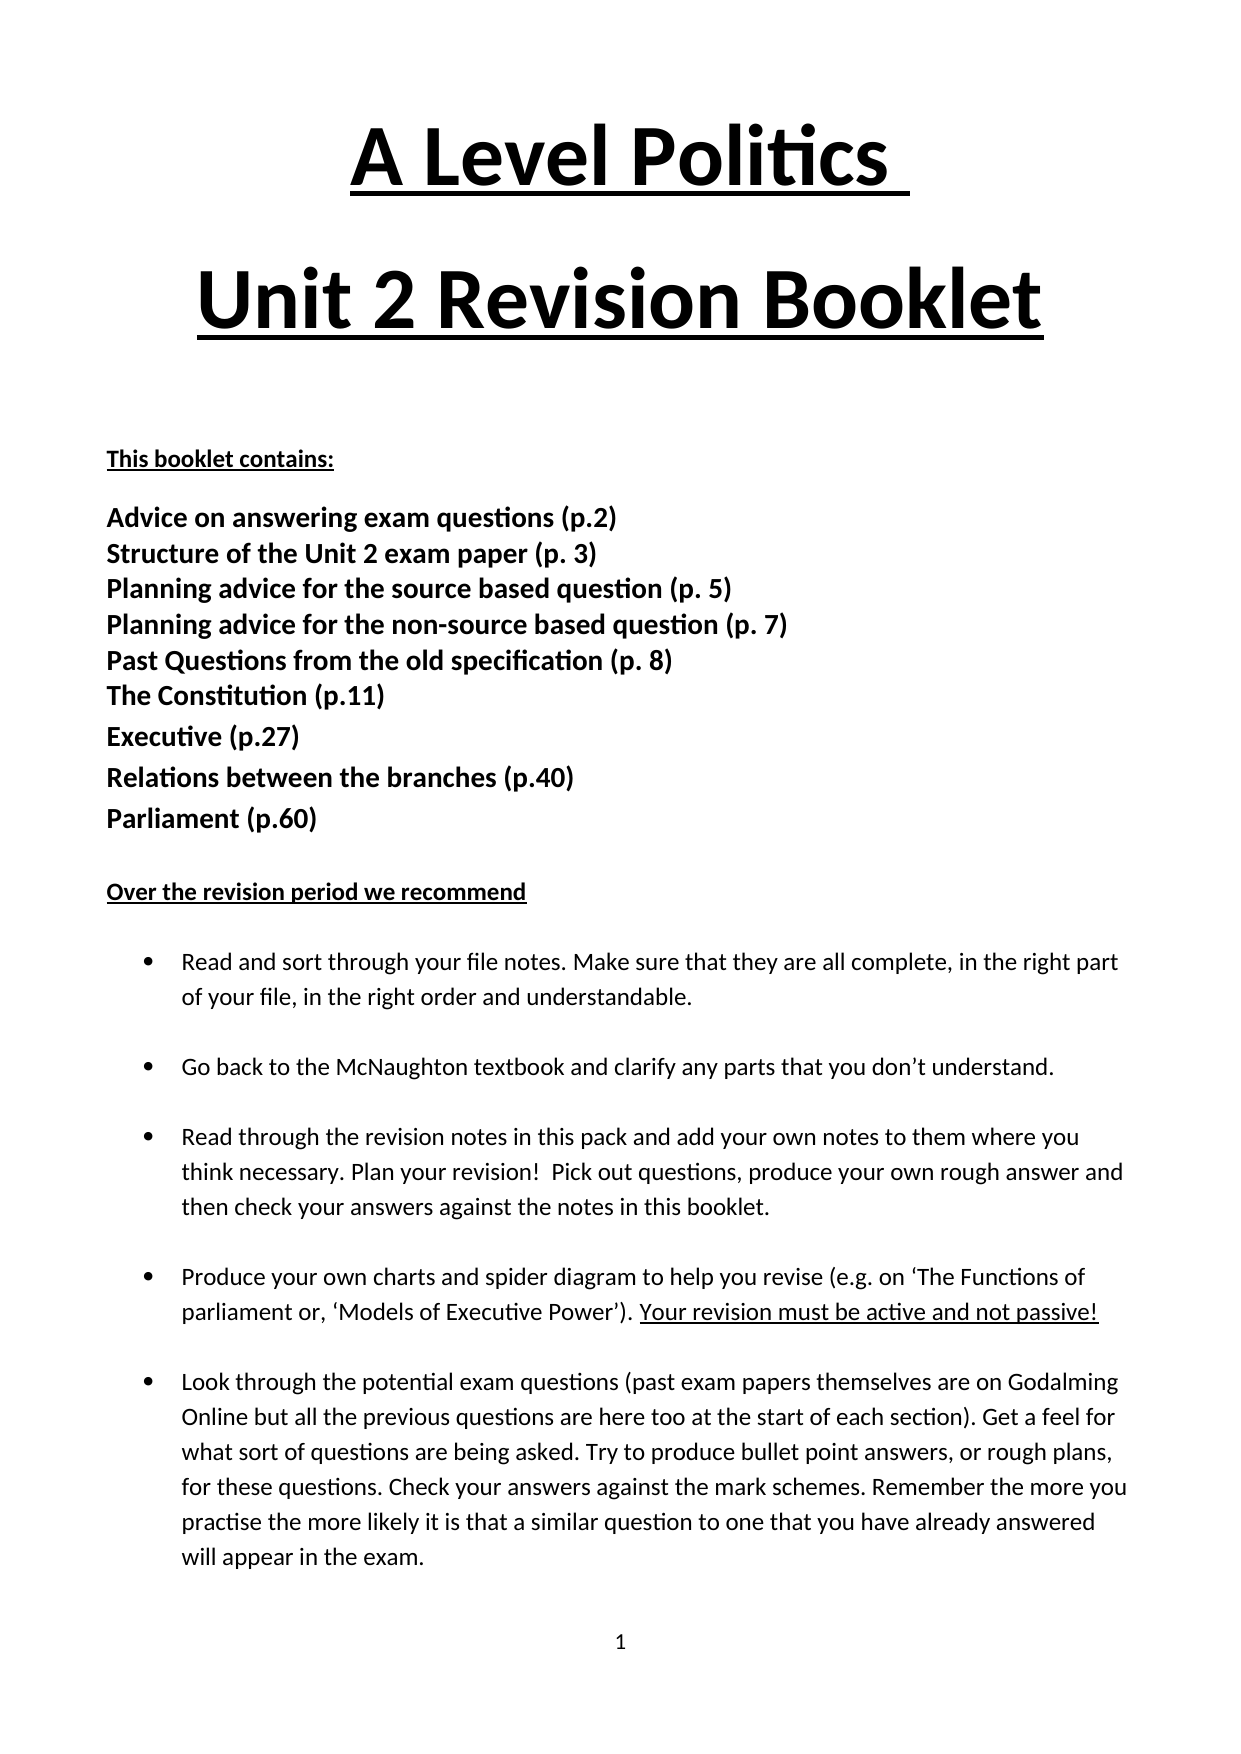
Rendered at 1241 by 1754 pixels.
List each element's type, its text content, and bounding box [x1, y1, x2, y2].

list Look through the potential exam questions (past exam papers themselves are on Godalming Online but all the previous questions are here too at the start of each section). Get a feel for what sort of questions are being asked. Try to produce bullet point answers, or rough plans, for these questions. Check your answers against the mark schemes. Remember the more you practise the more likely it is that a similar question to one that you have already answered will appear in the exam. [144, 1366, 1134, 1572]
list Read and sort through your file notes. Make sure that they are all complete, in the right part of your file, in the right order and understandable. [144, 946, 1134, 1012]
text Past Questions from the old specification (p. 8) [106, 642, 1134, 677]
text This booklet contains: [106, 443, 1134, 474]
list Produce your own charts and spider diagram to help you revise (e.g. on ‘The Functions of parliament or, ‘Models of Executive Power’). Your revision must be active and not passive! [144, 1261, 1134, 1327]
text Relations between the branches (p.40) [106, 759, 1134, 795]
text Structure of the Unit 2 exam paper (p. 3) [106, 535, 1134, 570]
list Go back to the McNaughton textbook and clarify any parts that you don’t understand. [144, 1051, 1134, 1082]
list Read through the revision notes in this pack and add your own notes to them where you think necessary. Plan your revision! Pick out questions, produce your own rough answer and then check your answers against the notes in this booklet. [144, 1121, 1134, 1222]
text Parliament (p.60) [106, 800, 1134, 836]
text Advice on answering exam questions (p.2) [106, 499, 1134, 535]
text Executive (p.27) [106, 718, 1134, 754]
text Planning advice for the source based question (p. 5) [106, 570, 1134, 606]
text Over the revision period we recommend [106, 876, 1134, 907]
text Unit 2 Revision Booklet [106, 244, 1134, 351]
text A Level Politics [106, 100, 1134, 207]
text Planning advice for the non-source based question (p. 7) [106, 606, 1134, 642]
text The Constitution (p.11) [106, 677, 1134, 713]
